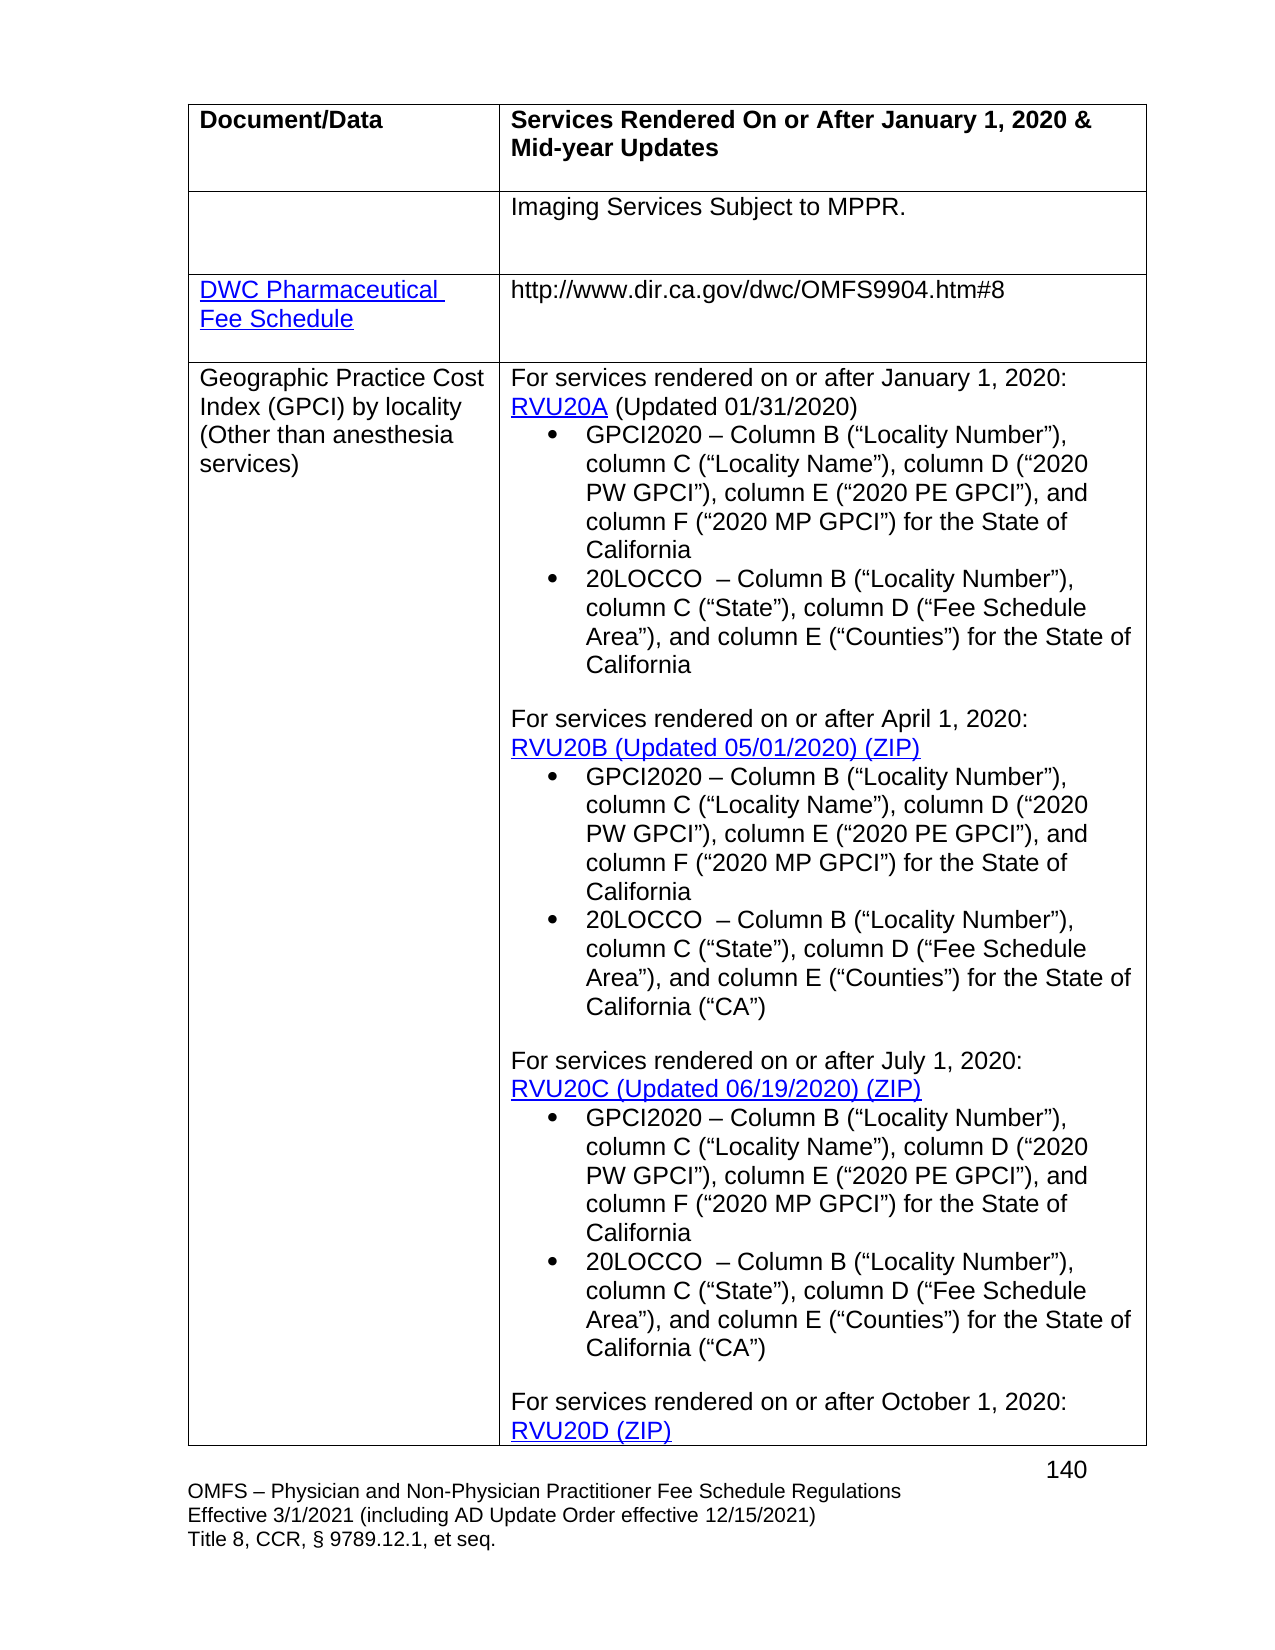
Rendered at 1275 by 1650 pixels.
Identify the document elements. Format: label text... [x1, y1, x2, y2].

table_cell http://www.dir.ca.gov/dwc/OMFS9904.htm#8 [500, 275, 1146, 362]
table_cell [500, 192, 1146, 274]
table_header Services Rendered On or After January 1, 2020 & Mid-year Updates [500, 105, 1146, 191]
table_cell DWC Pharmaceutical Fee Schedule [189, 275, 499, 362]
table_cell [500, 363, 1146, 1444]
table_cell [189, 192, 499, 274]
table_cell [189, 363, 499, 1444]
table_header Document/Data [189, 105, 499, 191]
